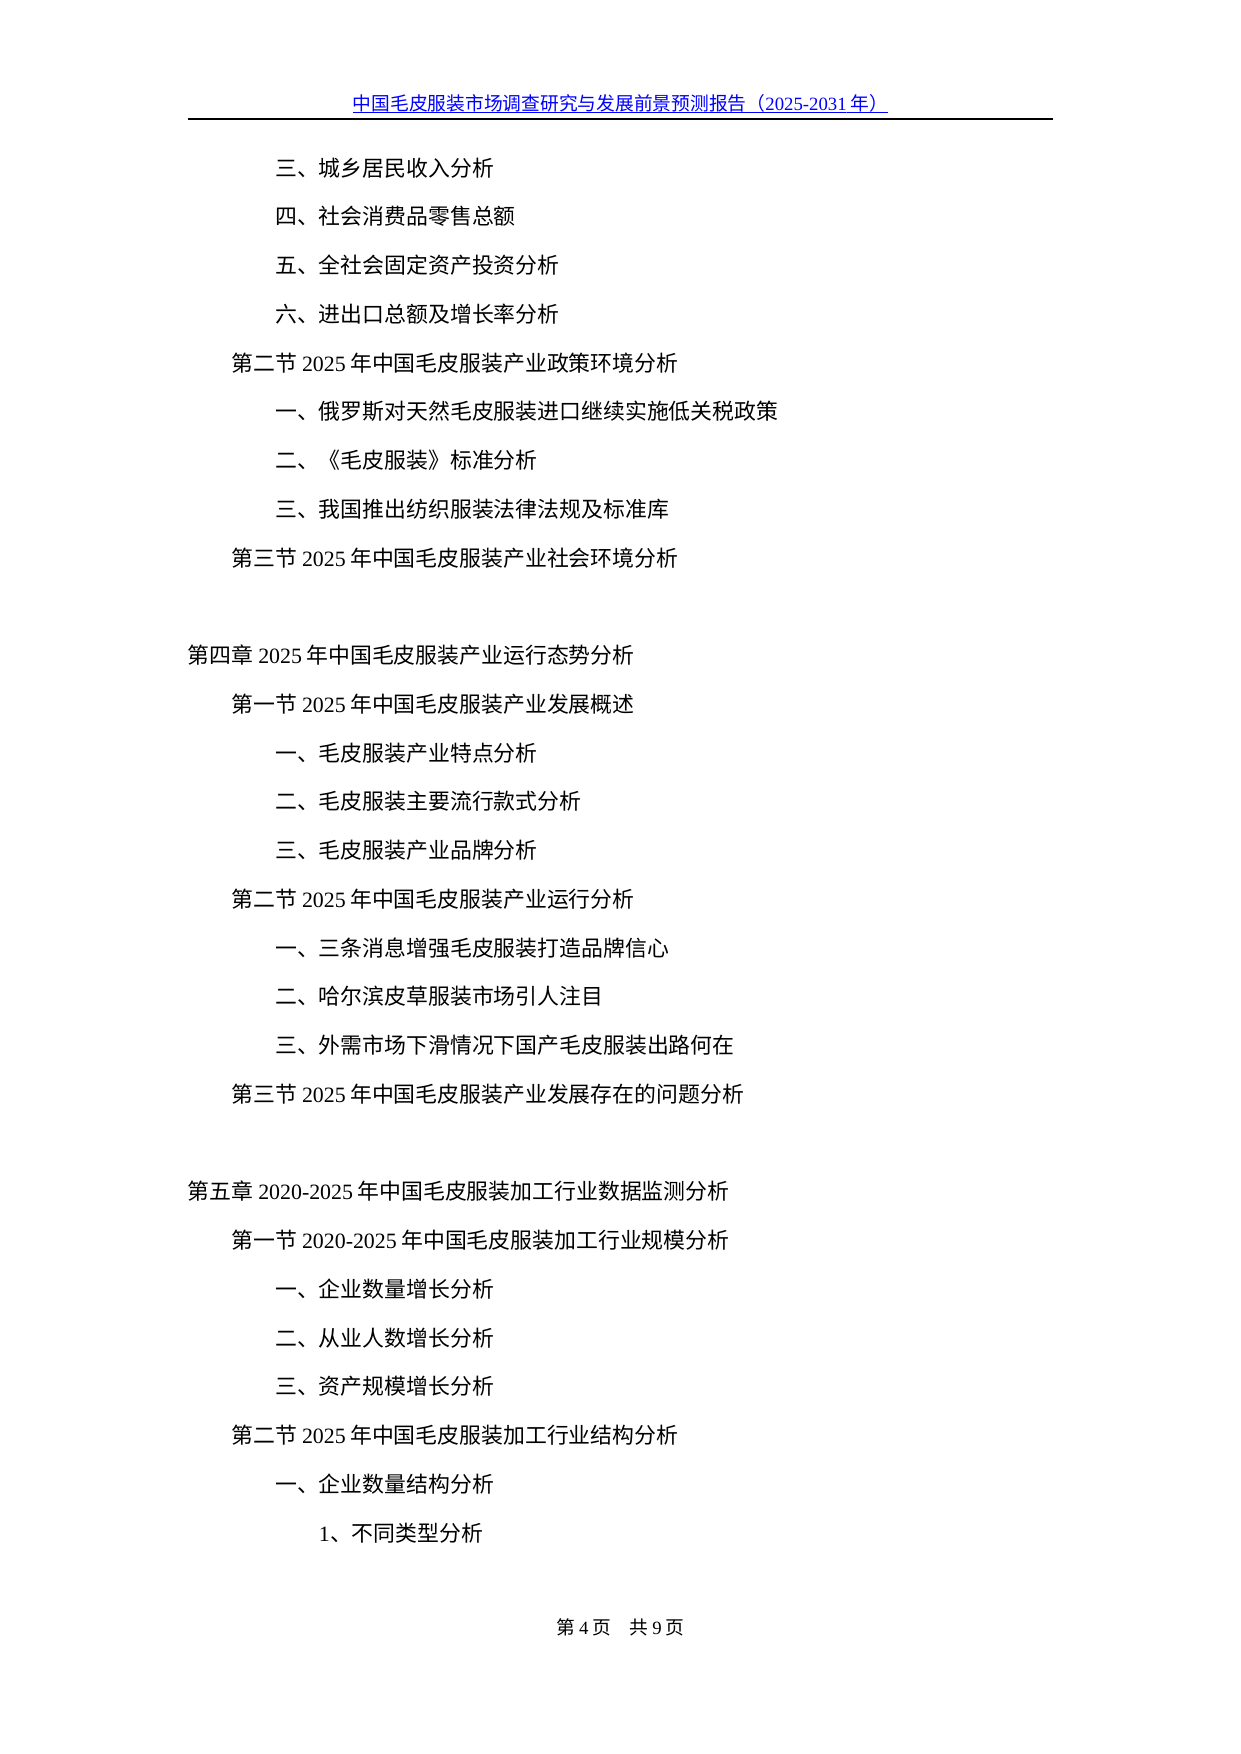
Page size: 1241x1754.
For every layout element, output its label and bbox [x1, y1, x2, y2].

text [187, 150, 1053, 1548]
